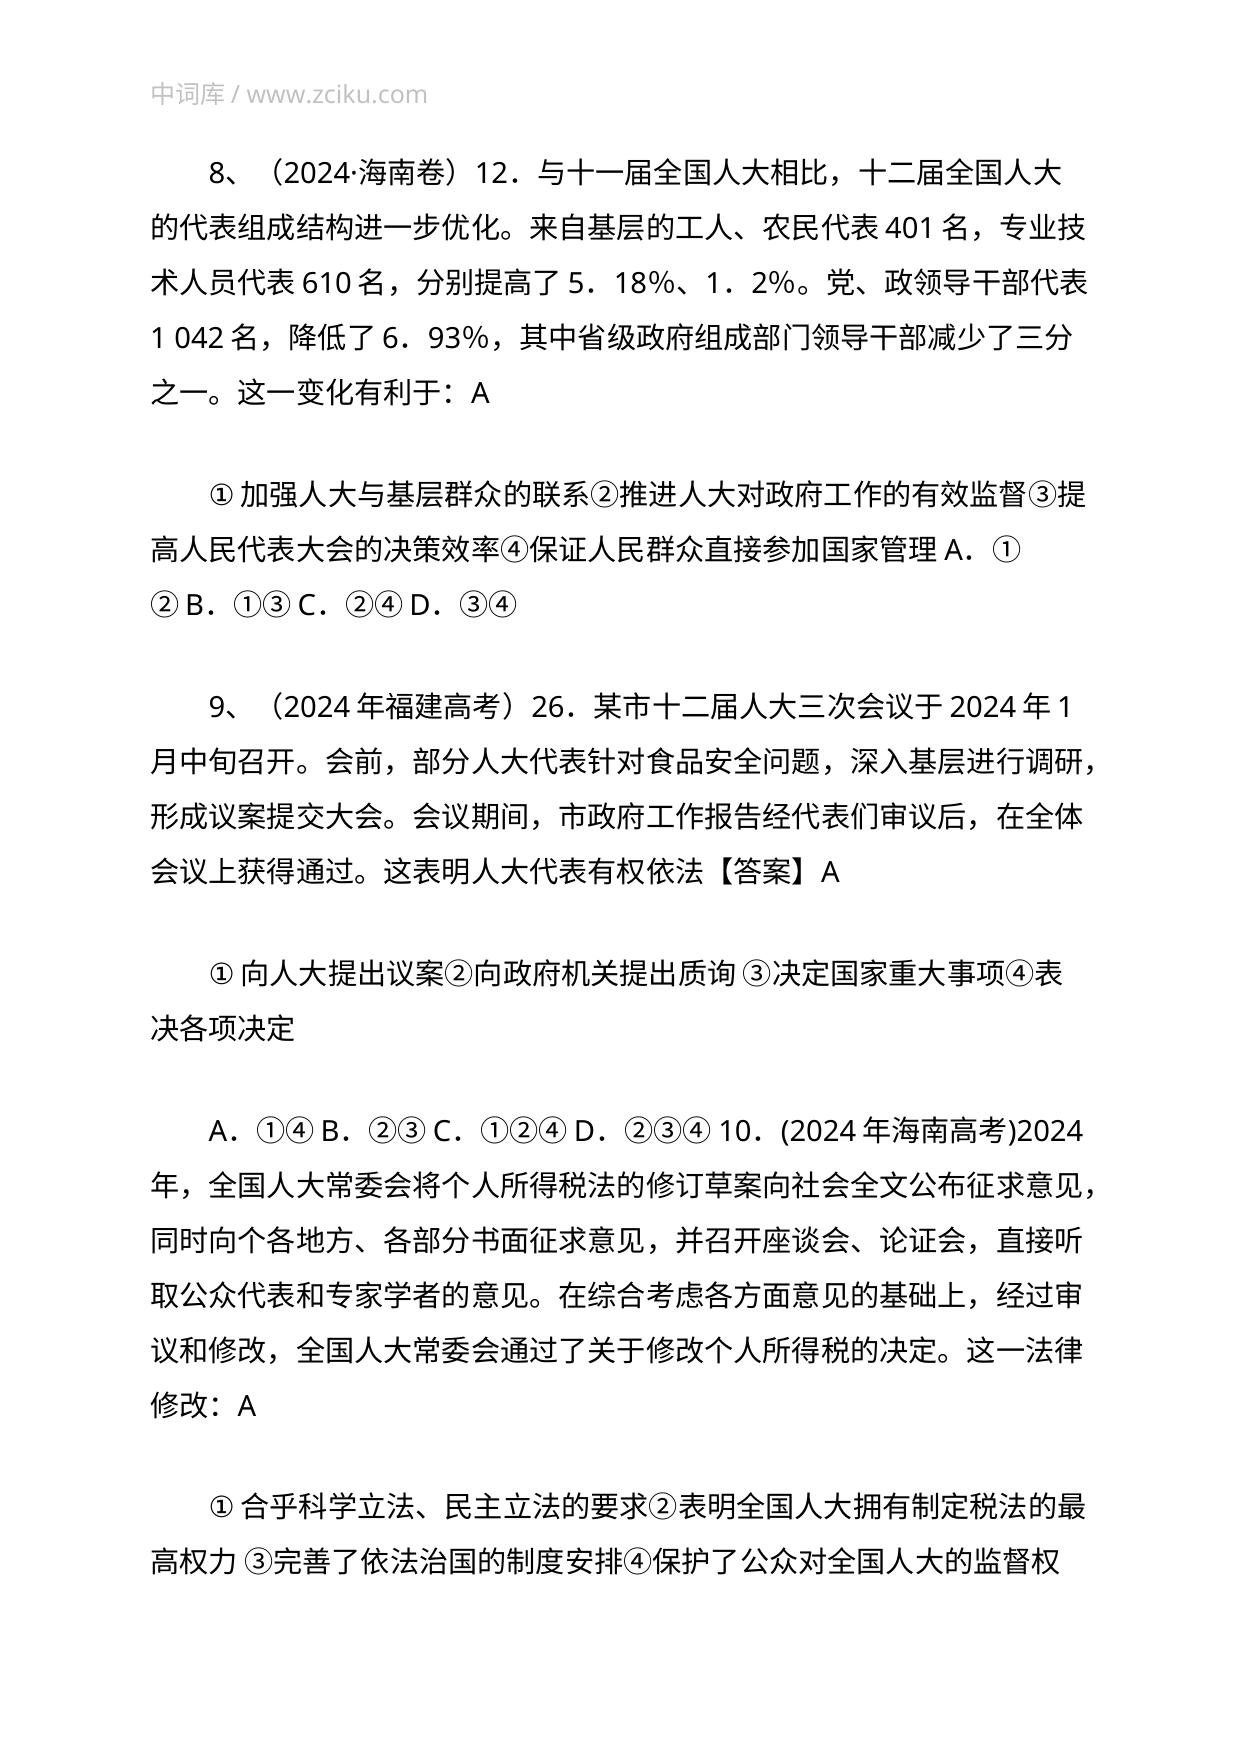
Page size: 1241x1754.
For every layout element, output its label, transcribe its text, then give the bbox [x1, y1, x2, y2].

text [150, 1484, 1090, 1581]
text ①向人大提出议案②向政府机关提出质询 ③决定国家重大事项④表决各项决定 [150, 951, 1090, 1048]
text A．①④B．②③C．①②④D．②③④ 10．(2024年海南高考)2024年，全国人大常委会将个人所得税法的修订草案向社会全文公布征求意见，同时向个各地方、各部分书面征求意见，并召开座谈会、论证会，直接听取公众代表和专家学者的意见。在综合考虑各方面意见的基础上，经过审议和修改，全国人大常委会通过了关于修改个人所得税的决定。这一法律修改：A [150, 1107, 1090, 1424]
text 8、（2024·海南卷）12．与十一届全国人大相比，十二届全国人大的代表组成结构进一步优化。来自基层的工人、农民代表401名，专业技术人员代表610名，分别提高了5．18％、1．2％。党、政领导干部代表1 042名，降低了6．93％，其中省级政府组成部门领导干部减少了三分之一。这一变化有利于：A [150, 150, 1090, 412]
text 9、（2024年福建高考）26．某市十二届人大三次会议于2024年1月中旬召开。会前，部分人大代表针对食品安全问题，深入基层进行调研，形成议案提交大会。会议期间，市政府工作报告经代表们审议后，在全体会议上获得通过。这表明人大代表有权依法【答案】A [150, 684, 1090, 891]
text ①加强人大与基层群众的联系②推进人大对政府工作的有效监督③提高人民代表大会的决策效率④保证人民群众直接参加国家管理 A．①②B．①③C．②④D．③④ [150, 472, 1090, 624]
